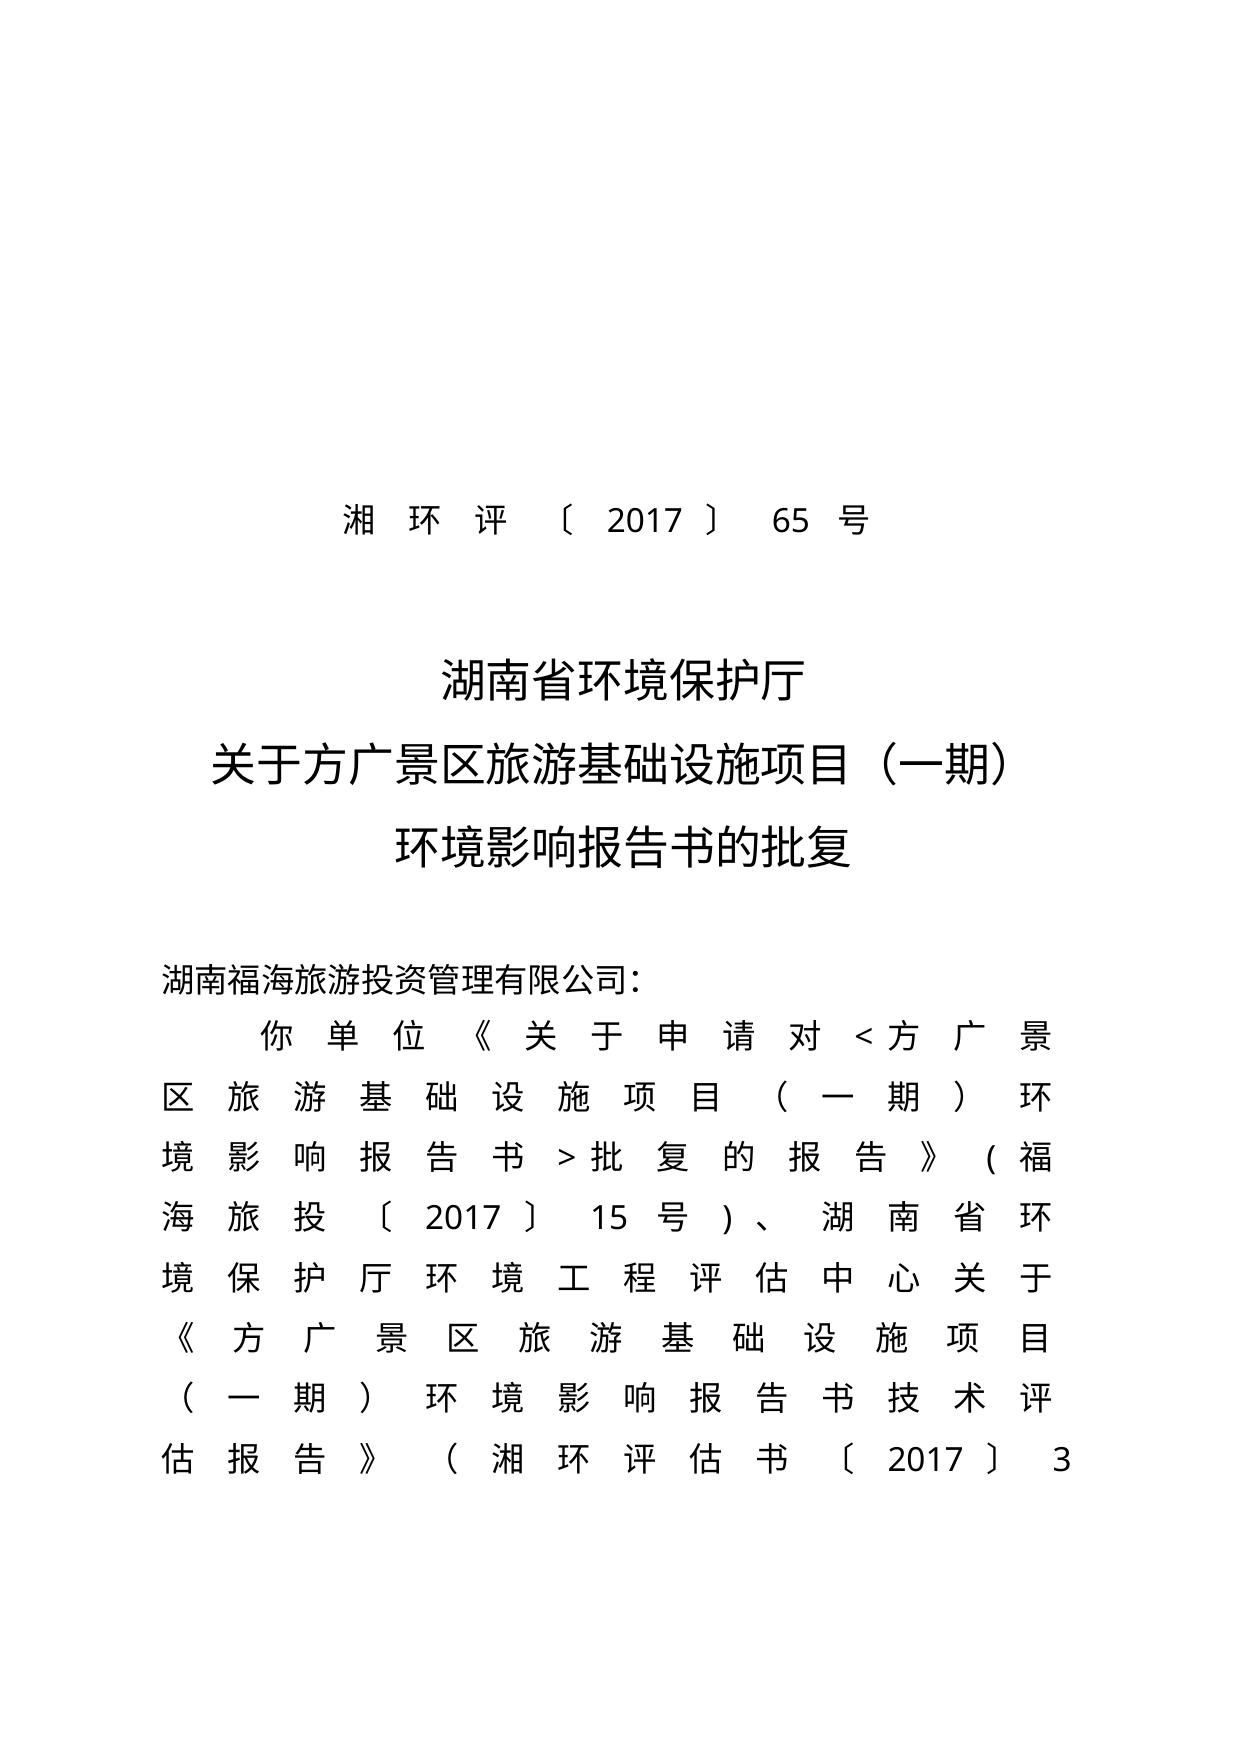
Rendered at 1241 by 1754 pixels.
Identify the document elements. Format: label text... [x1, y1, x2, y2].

text 湘环评〔2017〕65号 [161, 488, 1085, 548]
text 湖南省环境保护厅 关于方广景区旅游基础设施项目（一期） 环境影响报告书的批复 [161, 631, 1085, 881]
text 湖南福海旅游投资管理有限公司： [161, 944, 1085, 1004]
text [161, 1004, 1085, 1487]
